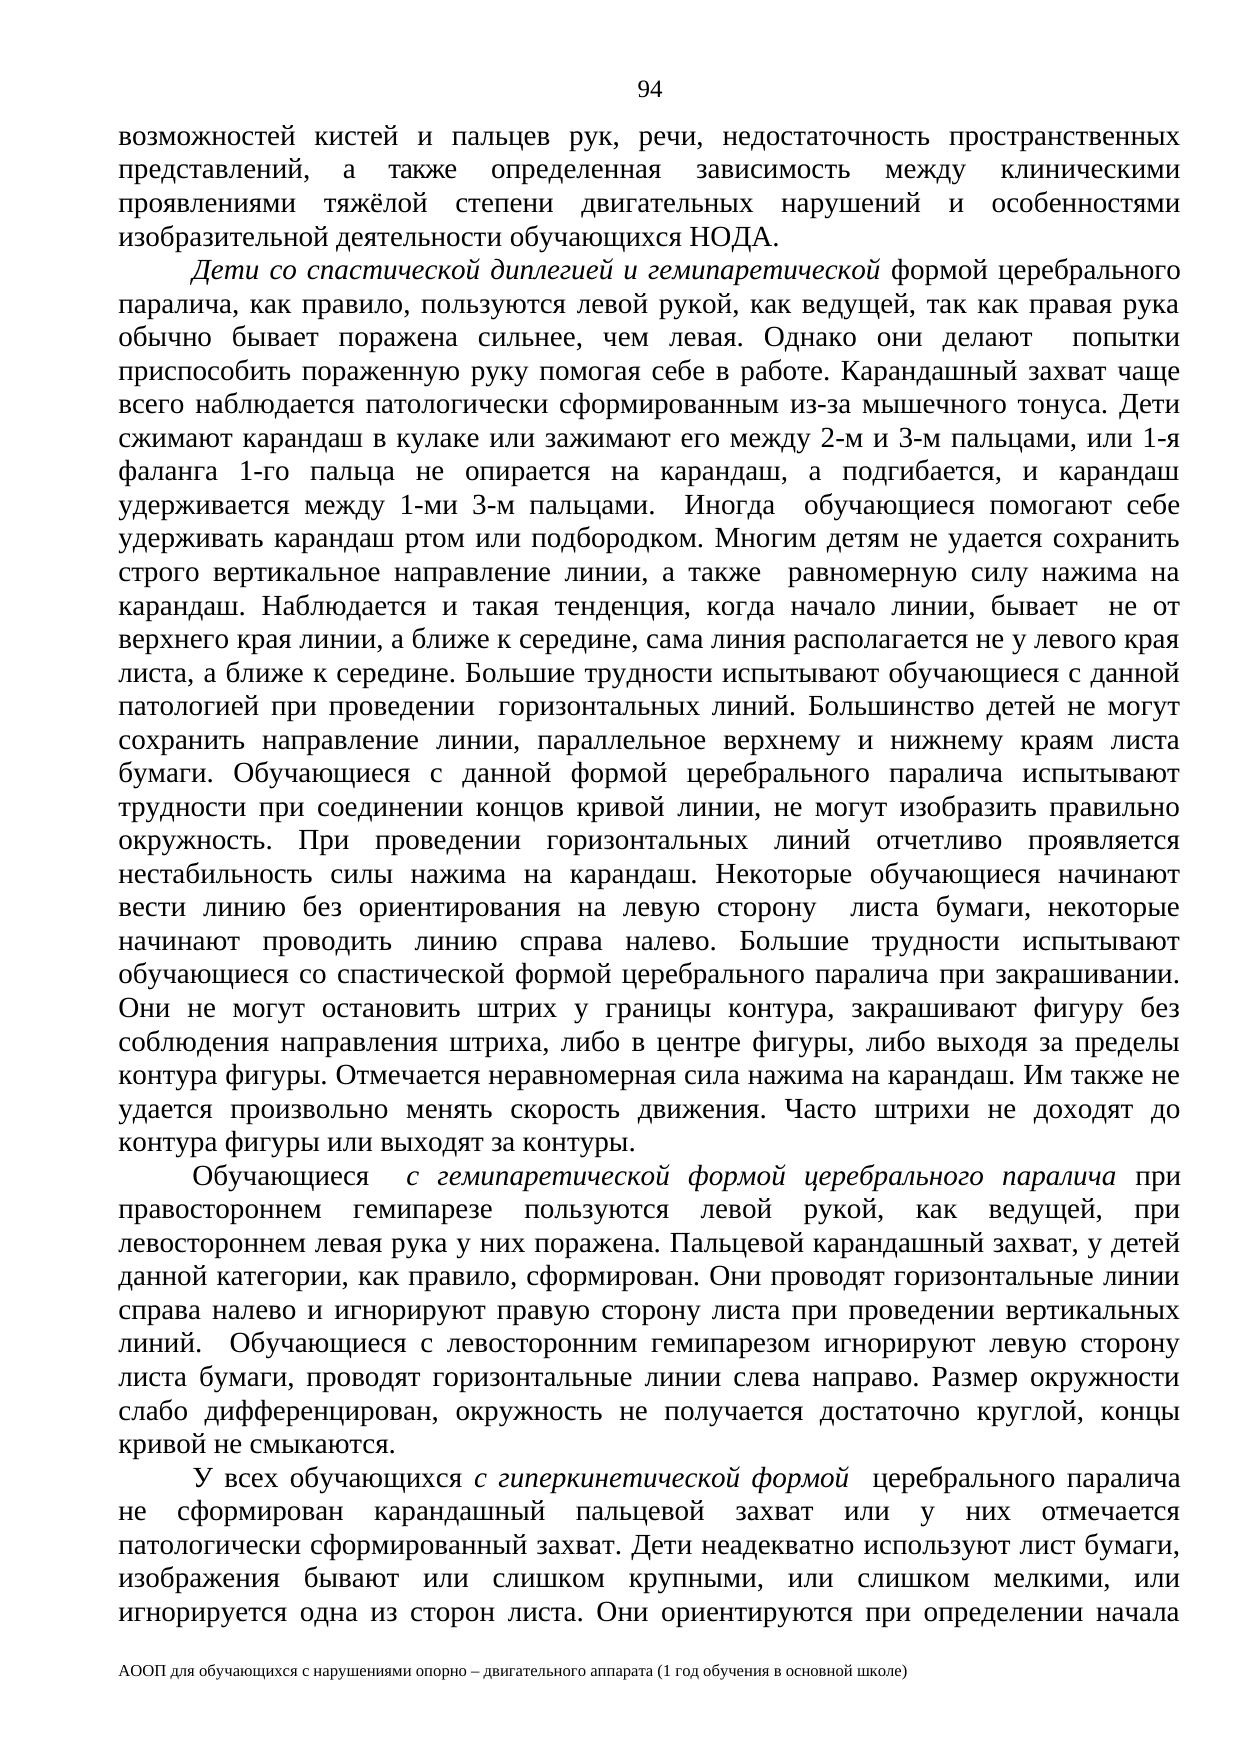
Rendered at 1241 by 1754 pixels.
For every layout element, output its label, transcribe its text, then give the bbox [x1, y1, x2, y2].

text Дети со спастической диплегией и гемипаретической формой церебрального паралича, как правило, пользуются левой рукой, как ведущей, так как правая рука обычно бывает поражена сильнее, чем левая. Однако они делают попытки приспособить пораженную руку помогая себе в работе. Карандашный захват чаще всего наблюдается патологически сформированным из-за мышечного тонуса. Дети сжимают карандаш в кулаке или зажимают его между 2-м и 3-м пальцами, или 1-я фаланга 1-го пальца не опирается на карандаш, а подгибается, и карандаш удерживается между 1-ми 3-м пальцами. Иногда обучающиеся помогают себе удерживать карандаш ртом или подбородком. Многим детям не удается сохранить строго вертикальное направление линии, а также равномерную силу нажима на карандаш. Наблюдается и такая тенденция, когда начало линии, бывает не от верхнего края линии, а ближе к середине, сама линия располагается не у левого края листа, а ближе к середине. Большие трудности испытывают обучающиеся с данной патологией при проведении горизонтальных линий. Большинство детей не могут сохранить направление линии, параллельное верхнему и нижнему краям листа бумаги. Обучающиеся с данной формой церебрального паралича испытывают трудности при соединении концов кривой линии, не могут изобразить правильно окружность. При проведении горизонтальных линий отчетливо проявляется нестабильность силы нажима на карандаш. Некоторые обучающиеся начинают вести линию без ориентирования на левую сторону листа бумаги, некоторые начинают проводить линию справа налево. Большие трудности испытывают обучающиеся со спастической формой церебрального паралича при закрашивании. Они не могут остановить штрих у границы контура, закрашивают фигуру без соблюдения направления штриха, либо в центре фигуры, либо выходя за пределы контура фигуры. Отмечается неравномерная сила нажима на карандаш. Им также не удается произвольно менять скорость движения. Часто штрихи не доходят до контура фигуры или выходят за контуры. [118, 252, 1181, 1158]
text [118, 152, 1181, 252]
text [118, 1460, 1181, 1627]
text Обучающиеся с гемипаретической формой церебрального паралича при правостороннем гемипарезе пользуются левой рукой, как ведущей, при левостороннем левая рука у них поражена. Пальцевой карандашный захват, у детей данной категории, как правило, сформирован. Они проводят горизонтальные линии справа налево и игнорируют правую сторону листа при проведении вертикальных линий. Обучающиеся с левосторонним гемипарезом игнорируют левую сторону листа бумаги, проводят горизонтальные линии слева направо. Размер окружности слабо дифференцирован, окружность не получается достаточно круглой, концы кривой не смыкаются. [118, 1158, 1181, 1460]
